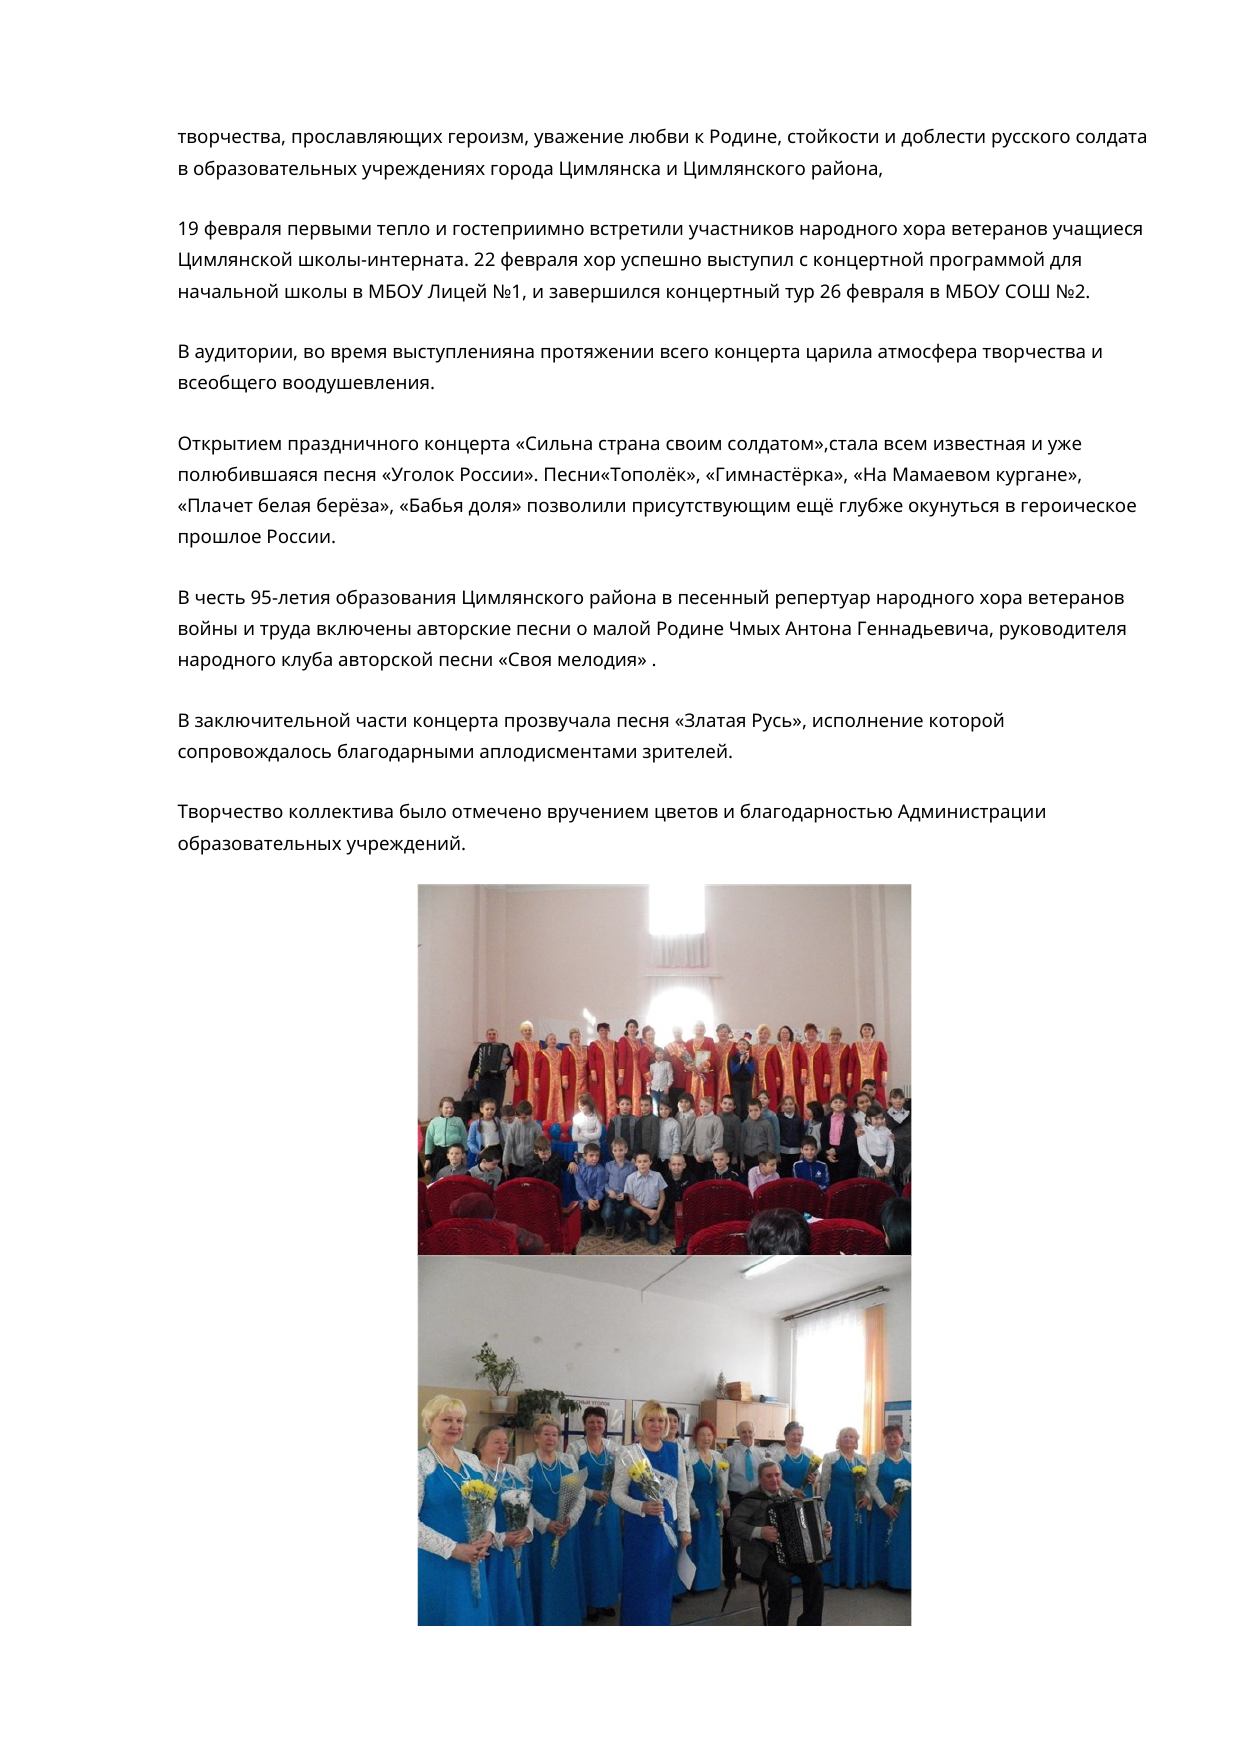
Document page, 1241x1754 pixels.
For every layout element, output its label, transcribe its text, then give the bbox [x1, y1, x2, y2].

text В заключительной части концерта прозвучала песня «Златая Русь», исполнение которой сопровождалось благодарными аплодисментами зрителей. [177, 701, 1152, 764]
text 19 февраля первыми тепло и гостеприимно встретили участников народного хора ветеранов учащиеся Цимлянской школы-интерната. 22 февраля хор успешно выступил с концертной программой для начальной школы в МБОУ Лицей №1, и завершился концертный тур 26 февраля в МБОУ СОШ №2. [177, 210, 1152, 303]
text Творчество коллектива было отмечено вручением цветов и благодарностью Администрации образовательных учреждений. [177, 793, 1152, 856]
text Открытием праздничного концерта «Сильна страна своим солдатом»,стала всем известная и уже полюбившаяся песня «Уголок России». Песни«Тополёк», «Гимнастёрка», «На Мамаевом кургане», «Плачет белая берёза», «Бабья доля» позволили присутствующим ещё глубже окунуться в героическое прошлое России. [177, 424, 1152, 549]
text В аудитории, во время выступленияна протяжении всего концерта царила атмосфера творчества и всеобщего воодушевления. [177, 333, 1152, 395]
picture [417, 884, 912, 1626]
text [177, 118, 1152, 181]
text В честь 95-летия образования Цимлянского района в песенный репертуар народного хора ветеранов войны и труда включены авторские песни о малой Родине Чмых Антона Геннадьевича, руководителя народного клуба авторской песни «Своя мелодия» . [177, 578, 1152, 672]
